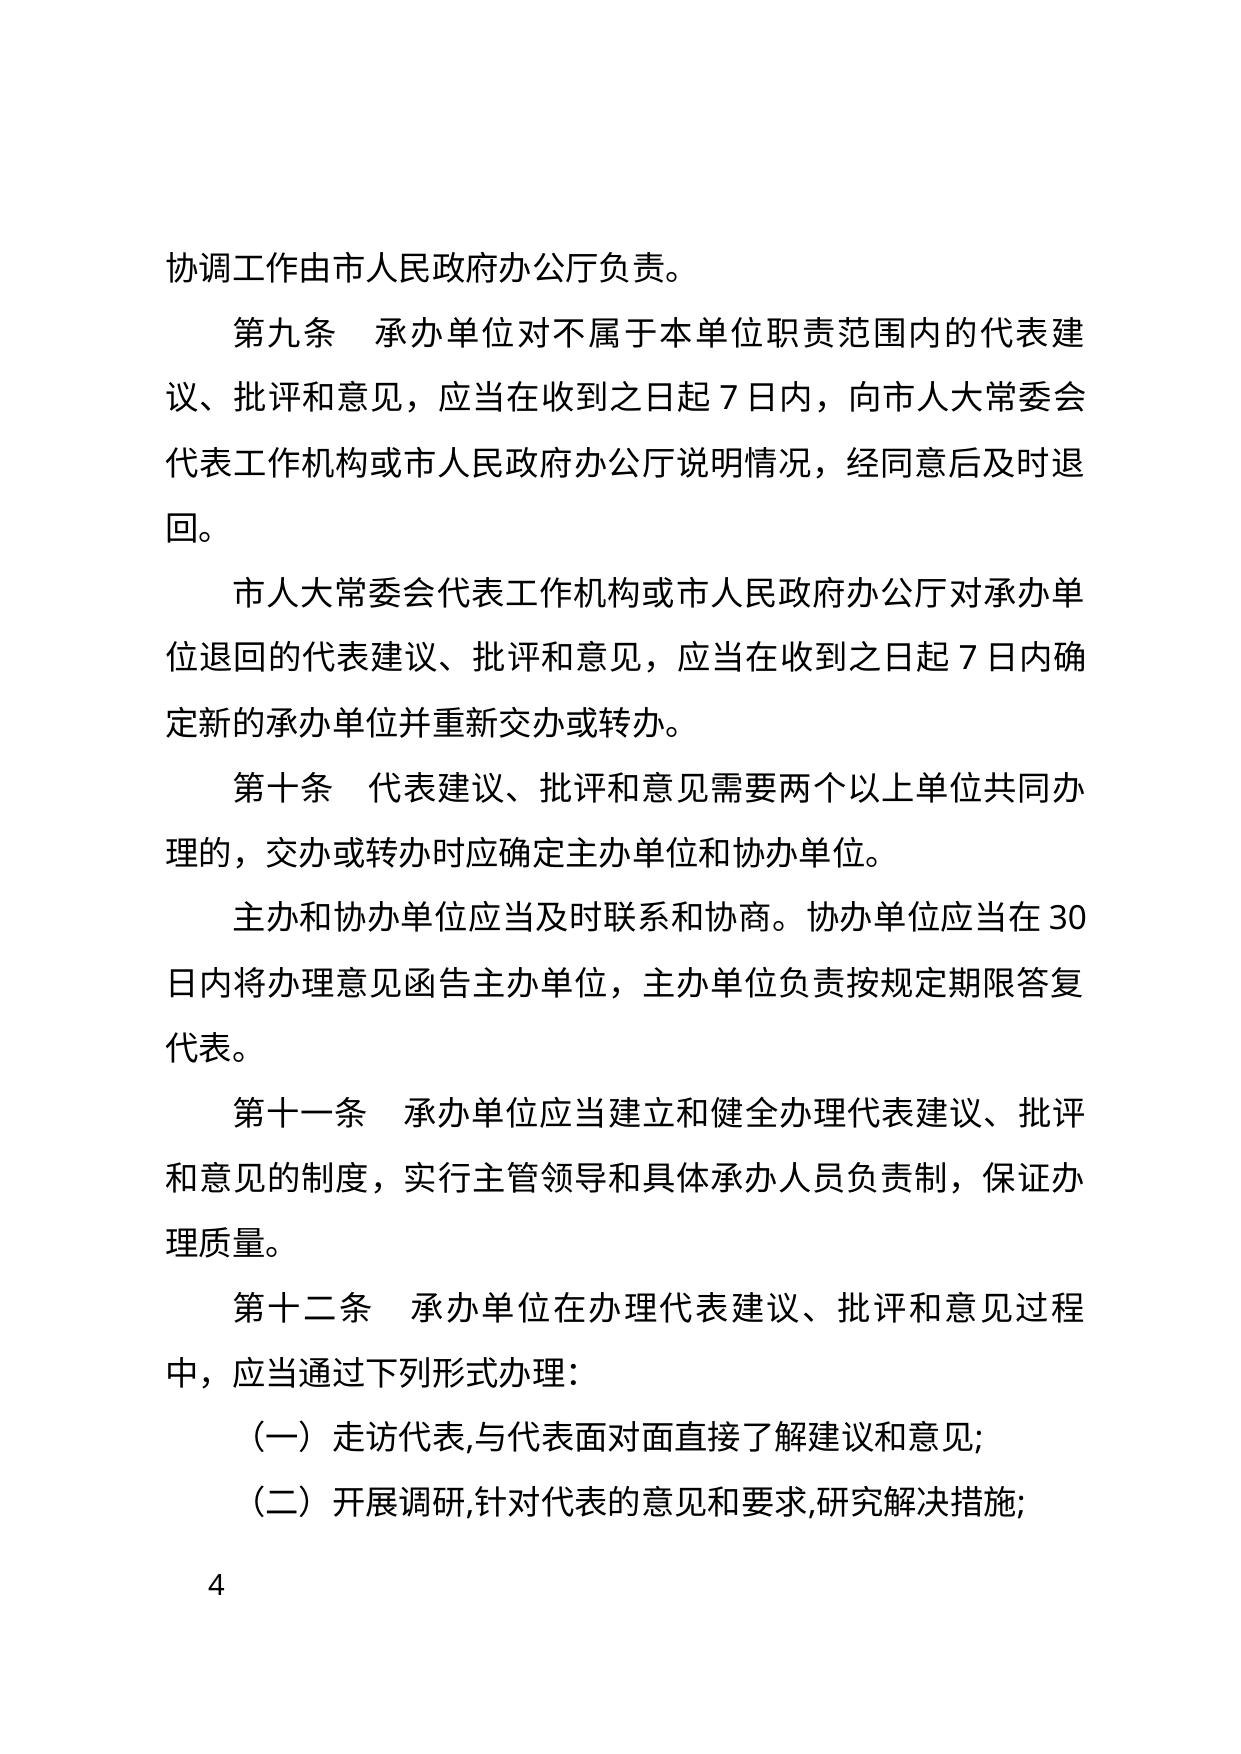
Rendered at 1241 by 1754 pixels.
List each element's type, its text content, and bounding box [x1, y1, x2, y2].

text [165, 233, 1087, 298]
text （一）走访代表,与代表面对面直接了解建议和意见; [165, 1403, 1087, 1468]
text 市人大常委会代表工作机构或市人民政府办公厅对承办单位退回的代表建议、批评和意见，应当在收到之日起7日内确定新的承办单位并重新交办或转办。 [165, 558, 1087, 753]
text （二）开展调研,针对代表的意见和要求,研究解决措施; [165, 1468, 1087, 1533]
text 主办和协办单位应当及时联系和协商。协办单位应当在30日内将办理意见函告主办单位，主办单位负责按规定期限答复代表。 [165, 883, 1087, 1078]
text 第十二条 承办单位在办理代表建议、批评和意见过程中，应当通过下列形式办理： [165, 1273, 1087, 1403]
text 第九条 承办单位对不属于本单位职责范围内的代表建议、批评和意见，应当在收到之日起7日内，向市人大常委会代表工作机构或市人民政府办公厅说明情况，经同意后及时退回。 [165, 298, 1087, 558]
text 第十一条 承办单位应当建立和健全办理代表建议、批评和意见的制度，实行主管领导和具体承办人员负责制，保证办理质量。 [165, 1078, 1087, 1273]
text 第十条 代表建议、批评和意见需要两个以上单位共同办理的，交办或转办时应确定主办单位和协办单位。 [165, 753, 1087, 883]
